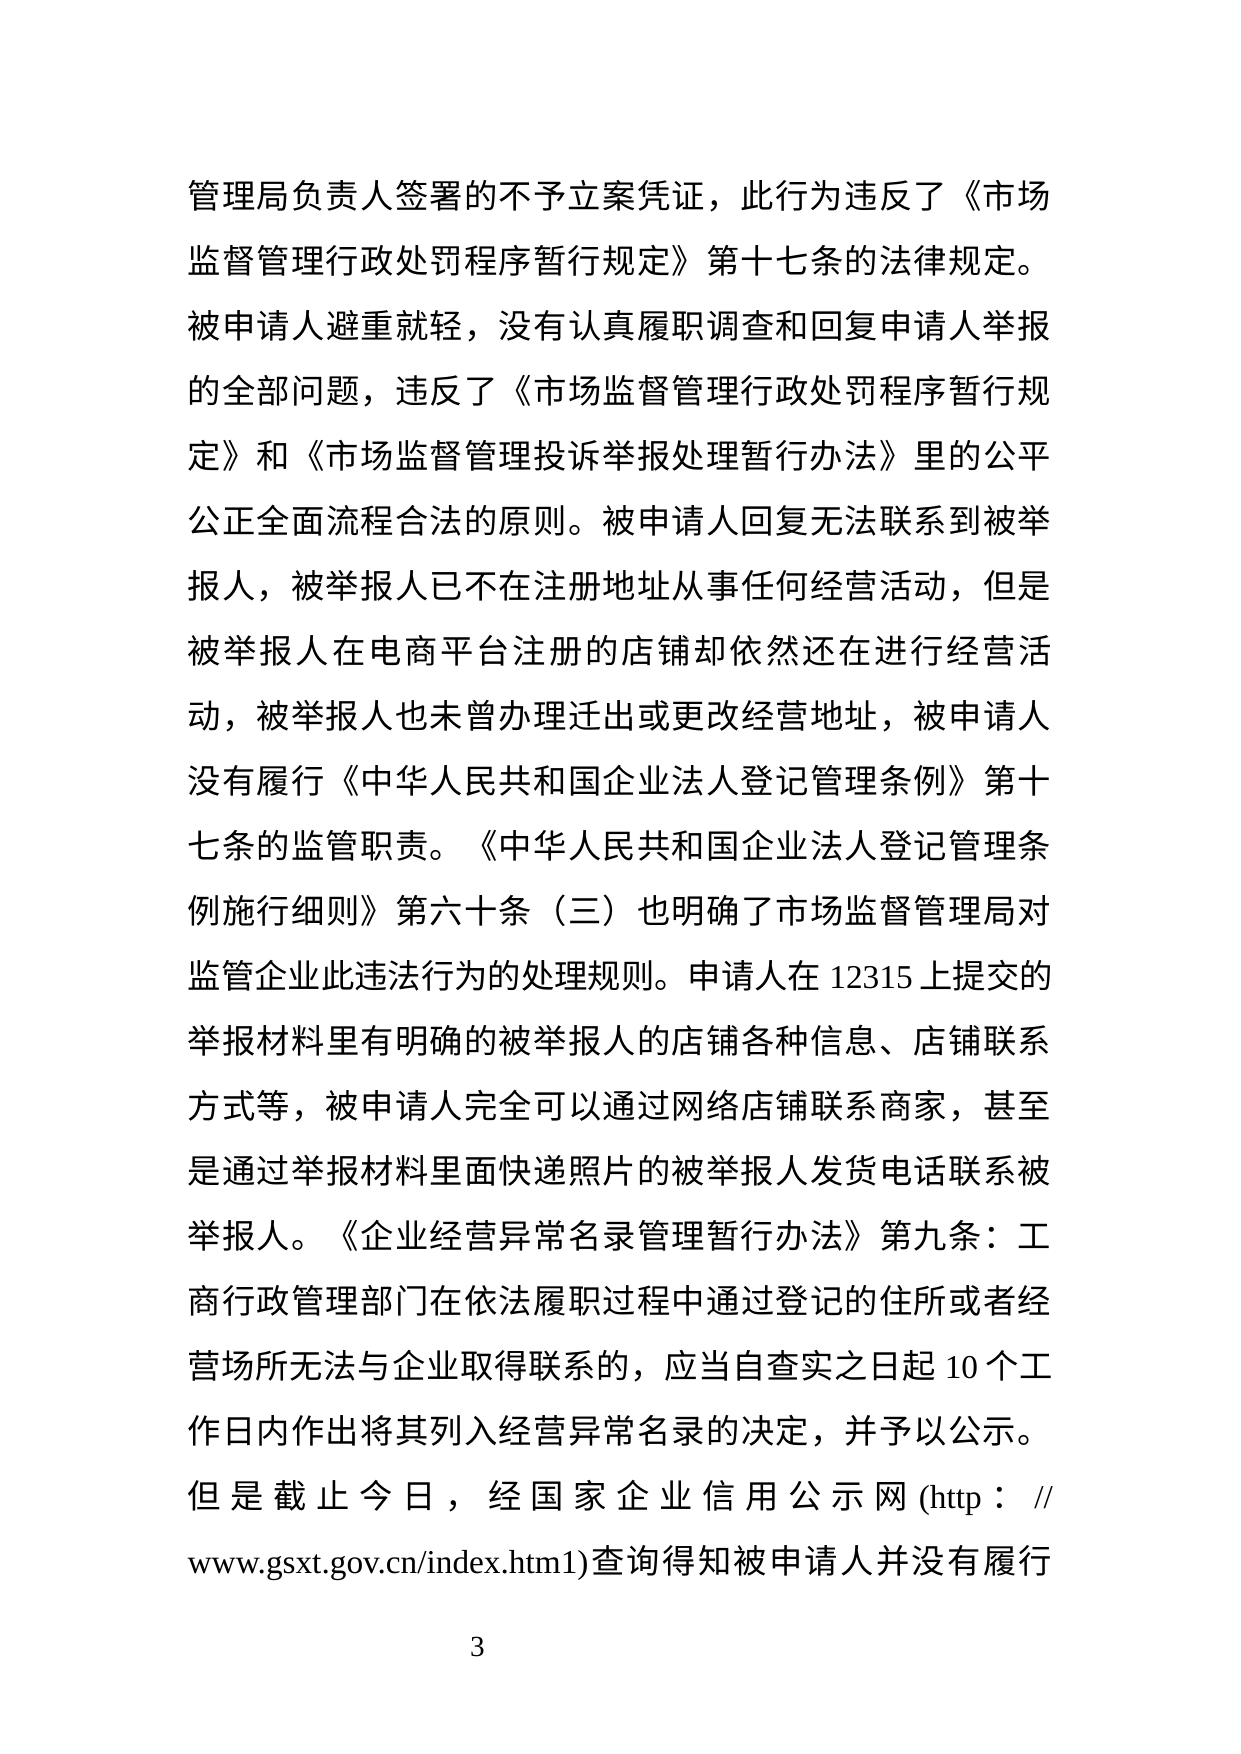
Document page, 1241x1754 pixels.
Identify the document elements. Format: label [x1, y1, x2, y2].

text [187, 162, 1053, 1592]
